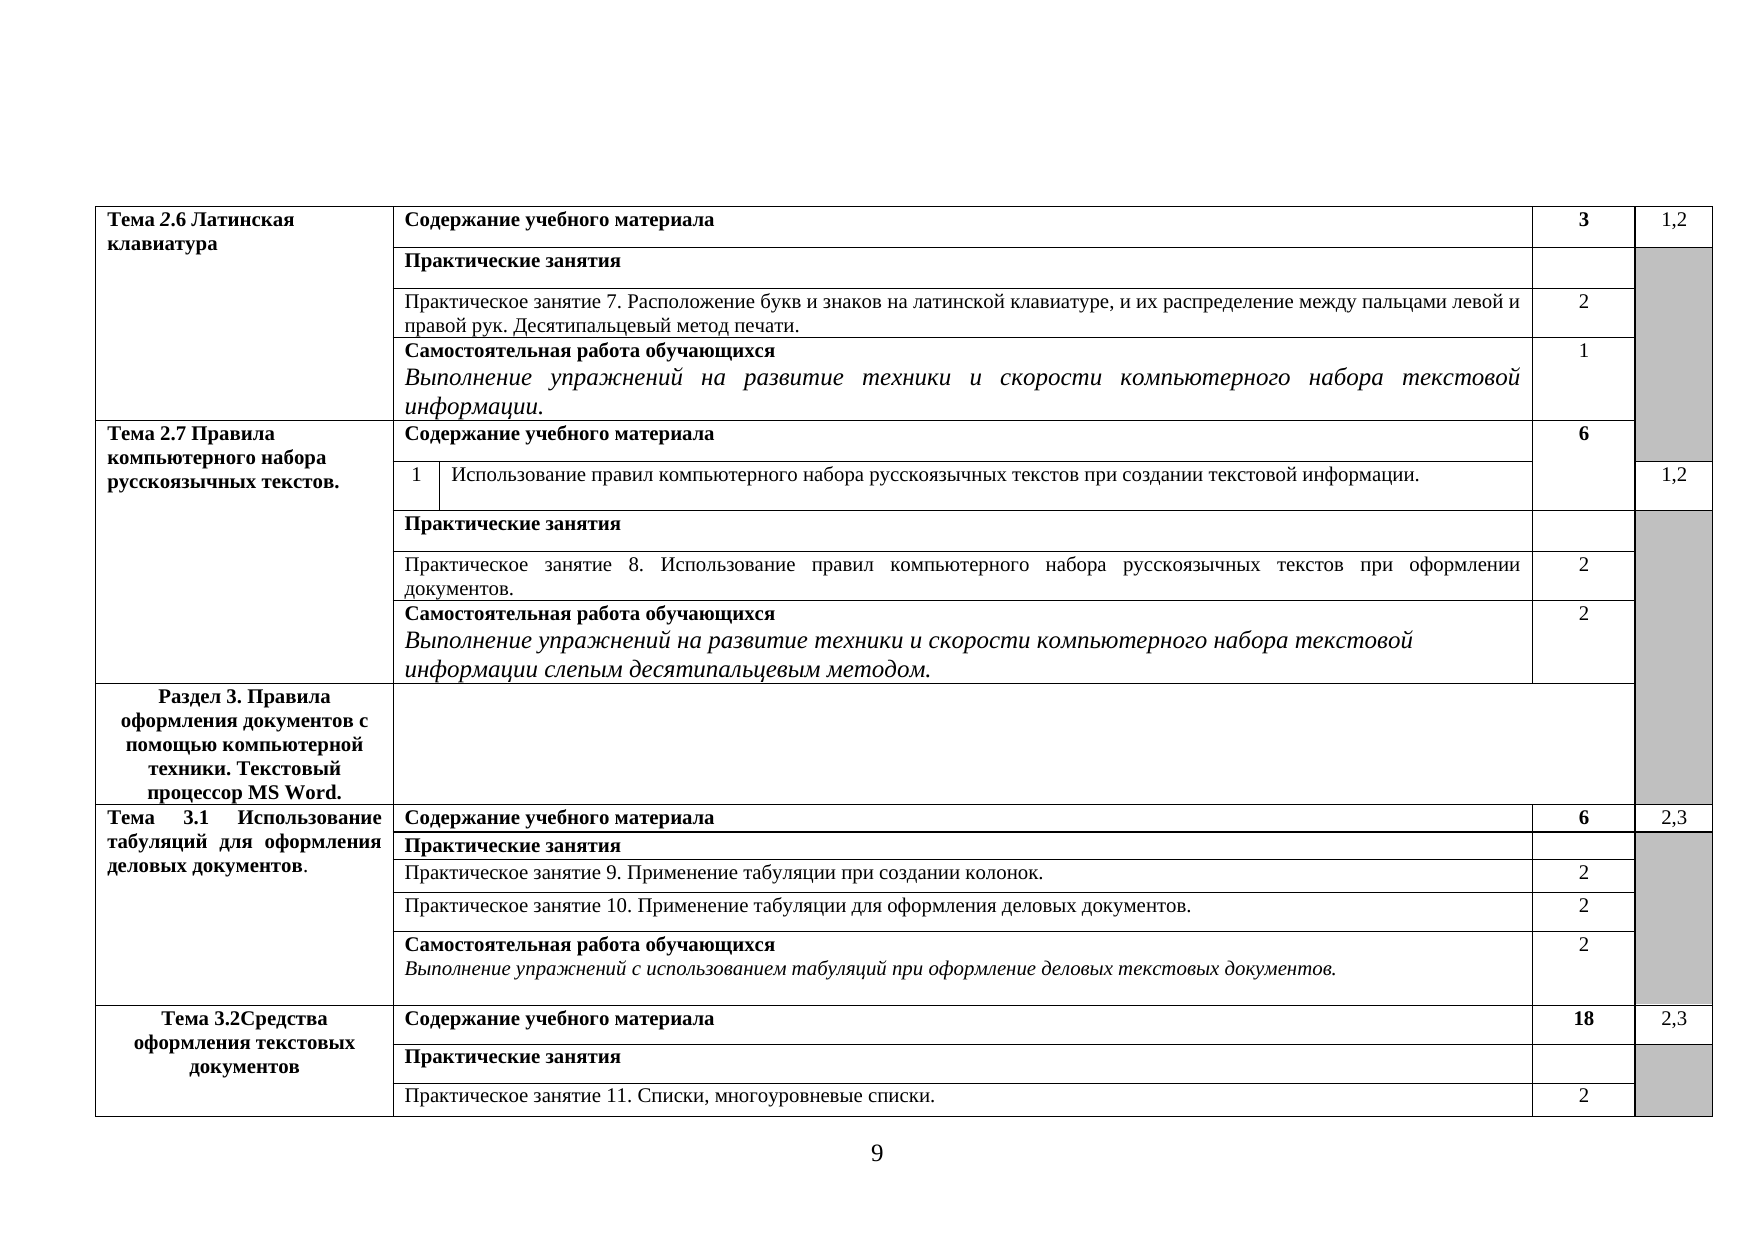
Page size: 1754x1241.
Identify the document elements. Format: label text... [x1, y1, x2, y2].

table_cell 18 [1533, 1006, 1634, 1043]
table_cell 6 [1533, 805, 1634, 831]
table_cell 2,3 [1636, 1006, 1712, 1043]
table_cell Самостоятельная работа обучающихся Выполнение упражнений на развитие техники и скорости компьютерного набора текстовой информации слепым десятипальцевым методом. [394, 601, 1532, 683]
table_cell Самостоятельная работа обучающихся Выполнение упражнений на развитие техники и скорости компьютерного набора текстовой информации. [394, 338, 1532, 420]
table_cell 2 [1533, 932, 1634, 1004]
table_cell 2 [1533, 1084, 1634, 1116]
table_cell Практические занятия [394, 511, 1532, 551]
table_cell Содержание учебного материала [394, 421, 1532, 461]
table_cell [1636, 511, 1712, 804]
table_cell Практическое занятие 11. Списки, многоуровневые списки. [394, 1084, 1532, 1116]
table_cell Практические занятия [394, 1045, 1532, 1082]
table_header Содержание учебного материала [394, 207, 1532, 247]
table_cell 2 [1533, 860, 1634, 892]
table_cell Практическое занятие 10. Применение табуляции для оформления деловых документов. [394, 893, 1532, 931]
table_cell Содержание учебного материала [394, 805, 1532, 831]
table_cell Практическое занятие 7. Расположение букв и знаков на латинской клавиатуре, и их распределение между пальцами левой и правой рук. Десятипальцевый метод печати. [394, 289, 1532, 337]
table_cell Самостоятельная работа обучающихся Выполнение упражнений с использованием табуляций при оформление деловых текстовых документов. [394, 932, 1532, 1004]
table_cell [1636, 833, 1712, 1004]
table_cell [1533, 833, 1634, 859]
table_cell Практическое занятие 8. Использование правил компьютерного набора русскоязычных текстов при оформлении документов. [394, 552, 1532, 600]
table_cell 2 [1533, 552, 1634, 600]
table_cell 6 [1533, 421, 1634, 510]
table_cell [394, 684, 1634, 804]
table_header 3 [1533, 207, 1634, 247]
table_cell Тема 3.2Средства оформления текстовых документов [96, 1006, 393, 1116]
table_cell Практические занятия [394, 248, 1532, 288]
table_cell 1 [394, 462, 439, 510]
table_header 1,2 [1636, 207, 1712, 247]
table_cell 1,2 [1636, 462, 1712, 510]
table_cell [1533, 1045, 1634, 1082]
table_cell Практическое занятие 9. Применение табуляции при создании колонок. [394, 860, 1532, 892]
table_cell 2 [1533, 893, 1634, 931]
table_cell Раздел 3. Правила оформления документов с помощью компьютерной техники. Текстовый процессор MS Word. [96, 684, 393, 804]
table_cell Использование правил компьютерного набора русскоязычных текстов при создании текстовой информации. [440, 462, 1532, 510]
table_cell Содержание учебного материала [394, 1006, 1532, 1043]
table_cell 2 [1533, 289, 1634, 337]
table_cell [1636, 248, 1712, 461]
table_cell Тема 2.7 Правила компьютерного набора русскоязычных текстов. [96, 421, 393, 683]
table_cell 1 [1533, 338, 1634, 420]
table_cell [1533, 511, 1634, 551]
table_cell [1636, 1045, 1712, 1116]
table_cell Практические занятия [394, 833, 1532, 859]
table_cell 2,3 [1636, 805, 1712, 831]
table_cell Тема 3.1 Использование табуляций для оформления деловых документов. [96, 805, 393, 1004]
table_cell [1533, 248, 1634, 288]
table_header Тема 2.6 Латинская клавиатура [96, 207, 393, 420]
table_cell 2 [1533, 601, 1634, 683]
